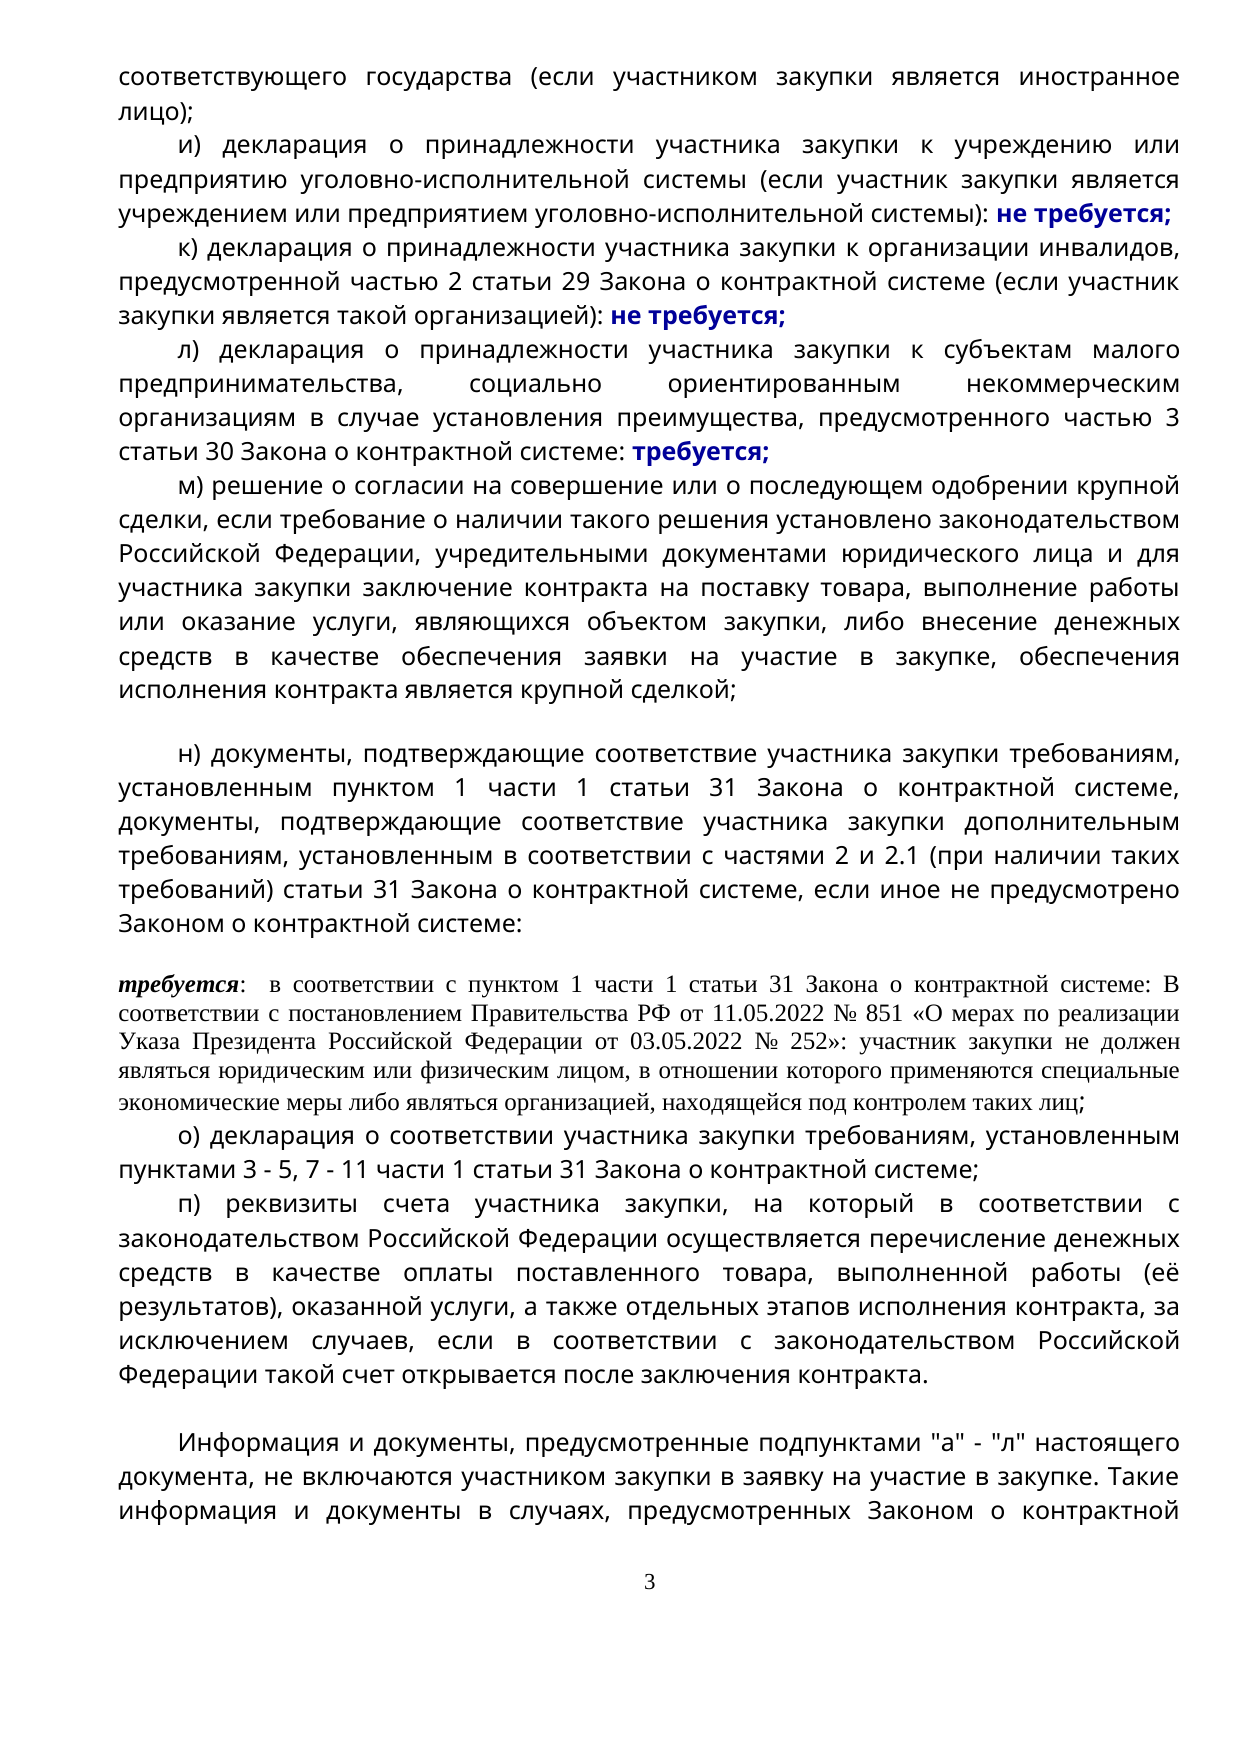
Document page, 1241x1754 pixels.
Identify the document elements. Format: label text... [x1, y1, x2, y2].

text н) документы, подтверждающие соответствие участника закупки требованиям, установленным пунктом 1 части 1 статьи 31 Закона о контрактной системе, документы, подтверждающие соответствие участника закупки дополнительным требованиям, установленным в соответствии с частями 2 и 2.1 (при наличии таких требований) статьи 31 Закона о контрактной системе, если иное не предусмотрено Законом о контрактной системе: [118, 735, 1181, 940]
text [118, 59, 1181, 127]
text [118, 1424, 1181, 1527]
text о) декларация о соответствии участника закупки требованиям, установленным пунктами 3 - 5, 7 - 11 части 1 статьи 31 Закона о контрактной системе; [118, 1118, 1181, 1186]
text м) решение о согласии на совершение или о последующем одобрении крупной сделки, если требование о наличии такого решения установлено законодательством Российской Федерации, учредительными документами юридического лица и для участника закупки заключение контракта на поставку товара, выполнение работы или оказание услуги, являющихся объектом закупки, либо внесение денежных средств в качестве обеспечения заявки на участие в закупке, обеспечения исполнения контракта является крупной сделкой; [118, 468, 1181, 706]
text и) декларация о принадлежности участника закупки к учреждению или предприятию уголовно-исполнительной системы (если участник закупки является учреждением или предприятием уголовно-исполнительной системы): не требуется; [118, 127, 1181, 229]
text п) реквизиты счета участника закупки, на который в соответствии с законодательством Российской Федерации осуществляется перечисление денежных средств в качестве оплаты поставленного товара, выполненной работы (её результатов), оказанной услуги, а также отдельных этапов исполнения контракта, за исключением случаев, если в соответствии с законодательством Российской Федерации такой счет открывается после заключения контракта. [118, 1186, 1181, 1391]
text л) декларация о принадлежности участника закупки к субъектам малого предпринимательства, социально ориентированным некоммерческим организациям в случае установления преимущества, предусмотренного частью 3 статьи 30 Закона о контрактной системе: требуется; [118, 332, 1181, 468]
text требуется: в соответствии с пунктом 1 части 1 статьи 31 Закона о контрактной системе: В соответствии с постановлением Правительства РФ от 11.05.2022 № 851 «О мерах по реализации Указа Президента Российской Федерации от 03.05.2022 № 252»: участник закупки не должен являться юридическим или физическим лицом, в отношении которого применяются специальные экономические меры либо являться организацией, находящейся под контролем таких лиц; [118, 969, 1181, 1118]
text к) декларация о принадлежности участника закупки к организации инвалидов, предусмотренной частью 2 статьи 29 Закона о контрактной системе (если участник закупки является такой организацией): не требуется; [118, 229, 1181, 332]
